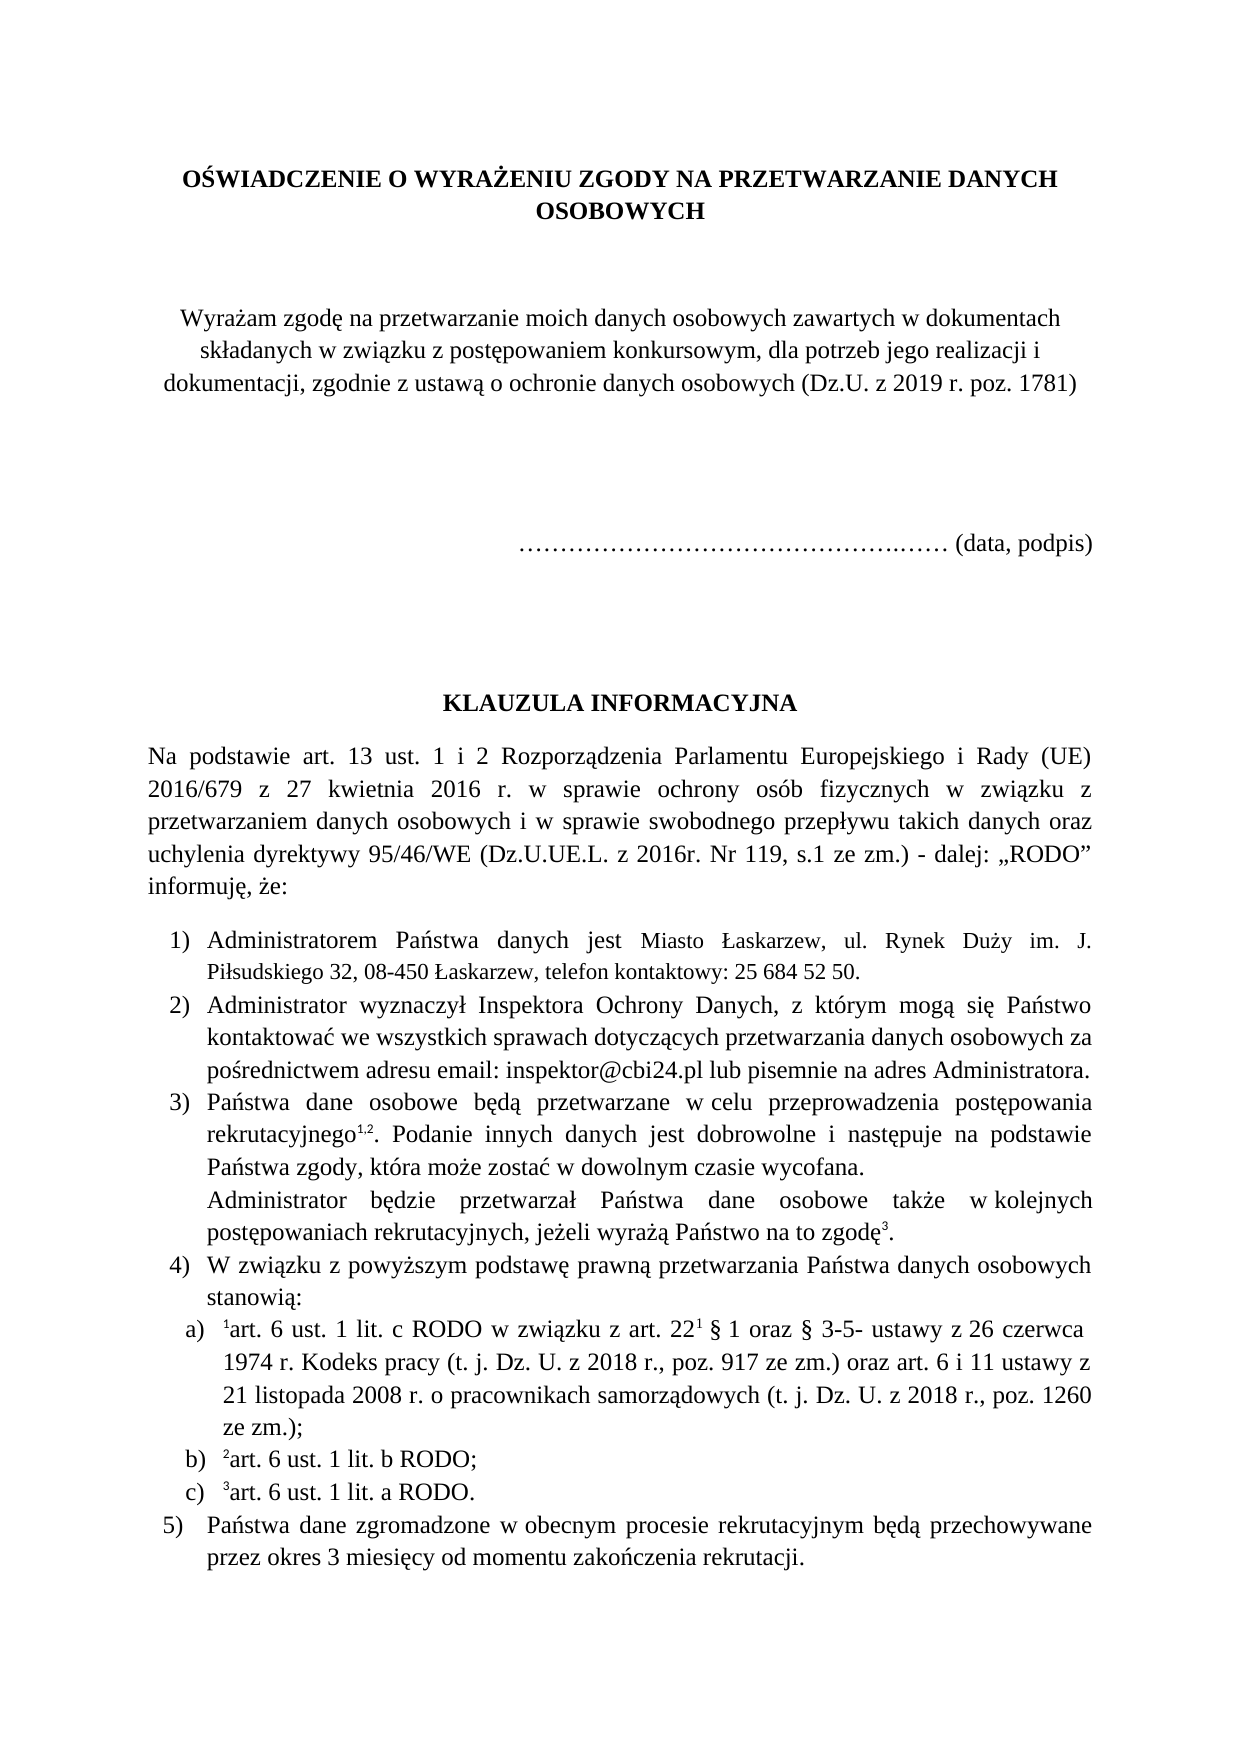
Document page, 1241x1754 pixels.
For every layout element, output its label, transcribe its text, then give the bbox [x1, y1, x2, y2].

list Administratorem Państwa danych jest Miasto Łaskarzew, ul. Rynek Duży im. J. Piłsudskiego 32, 08-450 Łaskarzew, telefon kontaktowy: 25 684 52 50. [169, 923, 1093, 988]
list 1art. 6 ust. 1 lit. c RODO w związku z art. 221 § 1 oraz § 3-5- ustawy z 26 czerwca 1974 r. Kodeks pracy (t. j. Dz. U. z 2018 r., poz. 917 ze zm.) oraz art. 6 i 11 ustawy z 21 listopada 2008 r. o pracownikach samorządowych (t. j. Dz. U. z 2018 r., poz. 1260 ze zm.); [185, 1313, 1093, 1443]
list 3art. 6 ust. 1 lit. a RODO. [185, 1475, 1093, 1508]
list 2art. 6 ust. 1 lit. b RODO; [185, 1443, 1093, 1475]
list Administrator wyznaczył Inspektora Ochrony Danych, z którym mogą się Państwo kontaktować we wszystkich sprawach dotyczących przetwarzania danych osobowych za pośrednictwem adresu email: inspektor@cbi24.pl lub pisemnie na adres Administratora. [169, 988, 1093, 1085]
list W związku z powyższym podstawę prawną przetwarzania Państwa danych osobowych stanowią: [169, 1248, 1093, 1313]
list Państwa dane osobowe będą przetwarzane w celu przeprowadzenia postępowania rekrutacyjnego1,2. Podanie innych danych jest dobrowolne i następuje na podstawie Państwa zgody, która może zostać w dowolnym czasie wycofana. [169, 1085, 1093, 1183]
text Na podstawie art. 13 ust. 1 i 2 Rozporządzenia Parlamentu Europejskiego i Rady (UE) 2016/679 z 27 kwietnia 2016 r. w sprawie ochrony osób fizycznych w związku z przetwarzaniem danych osobowych i w sprawie swobodnego przepływu takich danych oraz uchylenia dyrektywy 95/46/WE (Dz.U.UE.L. z 2016r. Nr 119, s.1 ze zm.) - dalej: „RODO” informuję, że: [148, 739, 1093, 902]
text OŚWIADCZENIE O WYRAŻENIU ZGODY NA PRZETWARZANIE DANYCH OSOBOWYCH [148, 162, 1093, 227]
text Wyrażam zgodę na przetwarzanie moich danych osobowych zawartych w dokumentach składanych w związku z postępowaniem konkursowym, dla potrzeb jego realizacji i dokumentacji, zgodnie z ustawą o ochronie danych osobowych (Dz.U. z 2019 r. poz. 1781) [148, 301, 1093, 399]
list Państwa dane zgromadzone w obecnym procesie rekrutacyjnym będą przechowywane przez okres 3 miesięcy od momentu zakończenia rekrutacji. [162, 1508, 1093, 1573]
list Administrator będzie przetwarzał Państwa dane osobowe także w kolejnych postępowaniach rekrutacyjnych, jeżeli wyrażą Państwo na to zgodę3. [207, 1183, 1093, 1248]
text ……………………………………….…… (data, podpis) [148, 526, 1093, 559]
text KLAUZULA INFORMACYJNA [148, 686, 1093, 719]
